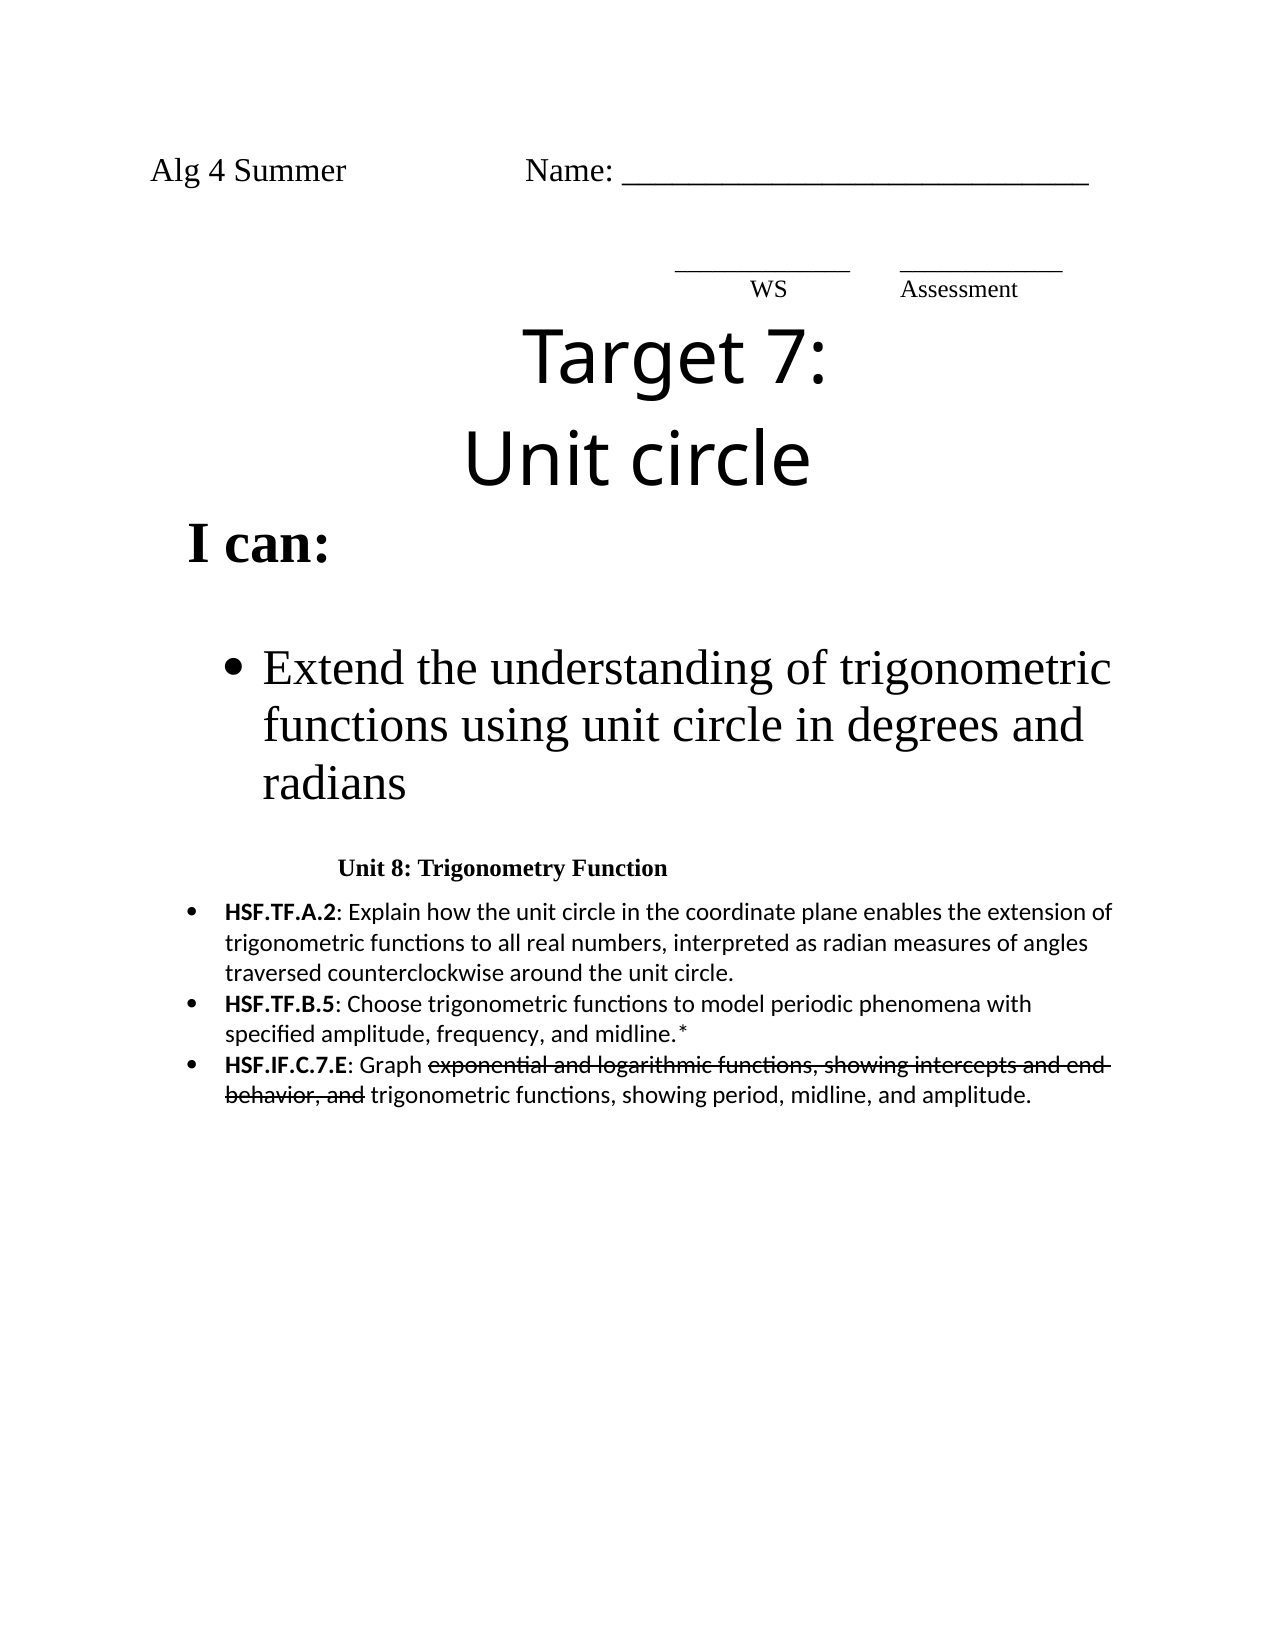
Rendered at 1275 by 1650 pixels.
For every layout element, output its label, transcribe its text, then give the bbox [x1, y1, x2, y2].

list HSF.TF.B.5: Choose trigonometric functions to model periodic phenomena with specified amplitude, frequency, and midline.* [187, 988, 1125, 1049]
text WS Assessment [150, 274, 1125, 303]
list Extend the understanding of trigonometric functions using unit circle in degrees and radians [225, 637, 1125, 810]
text Alg 4 Summer Name: ____________________________ [150, 150, 1125, 188]
list HSF.TF.A.2: Explain how the unit circle in the coordinate plane enables the extension of trigonometric functions to all real numbers, interpreted as radian measures of angles traversed counterclockwise around the unit circle. [187, 896, 1125, 988]
text ______________ _____________ [150, 246, 1125, 274]
text I can: [187, 508, 1125, 575]
text Target 7: [150, 303, 1125, 406]
text Unit circle [150, 406, 1125, 508]
text Unit 8: Trigonometry Function [337, 810, 1125, 882]
list HSF.IF.C.7.E: Graph exponential and logarithmic functions, showing intercepts and end behavior, and trigonometric functions, showing period, midline, and amplitude. [187, 1049, 1125, 1110]
